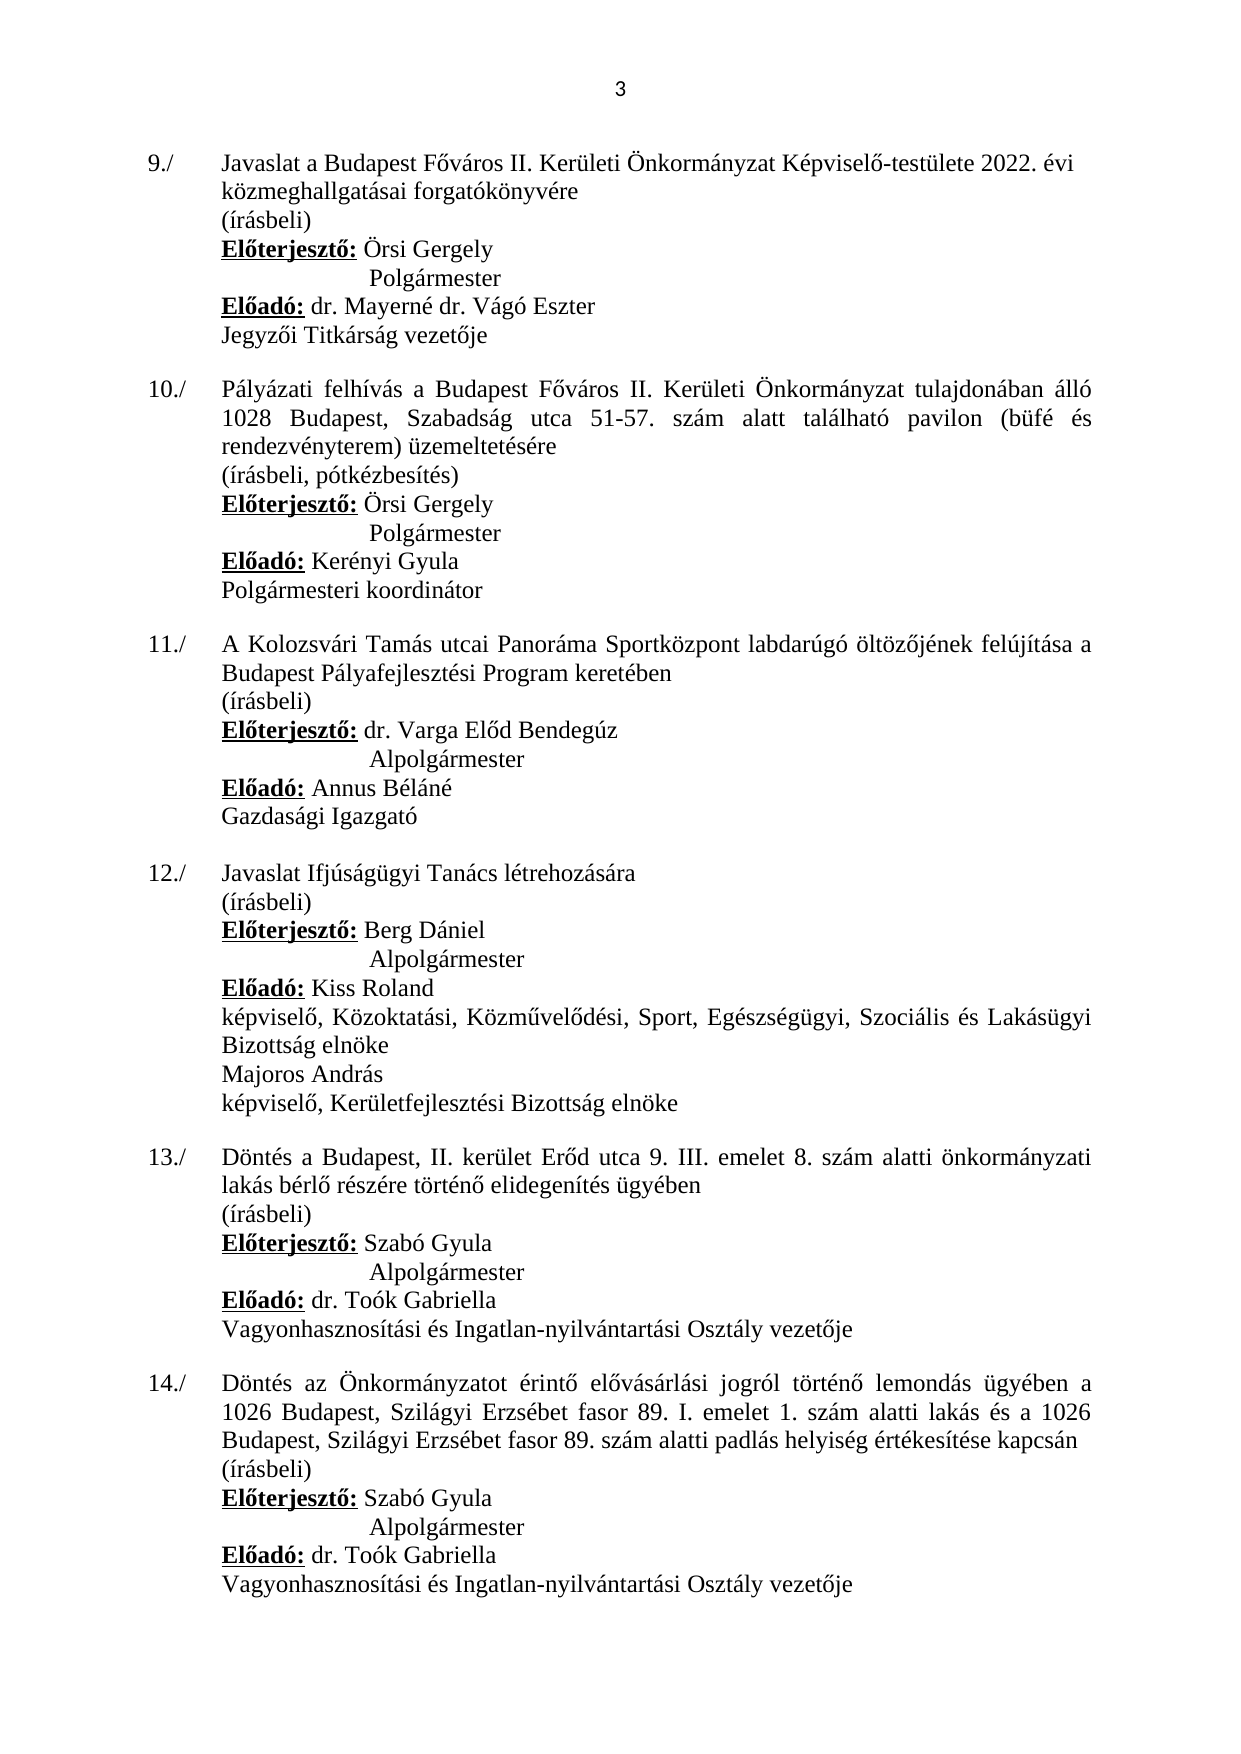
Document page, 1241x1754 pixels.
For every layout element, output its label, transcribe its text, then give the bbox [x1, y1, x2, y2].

text Jegyzői Titkárság vezetője [221, 320, 1093, 349]
text Alpolgármester [295, 744, 1093, 773]
text Polgármester [319, 518, 1093, 546]
text Előterjesztő: Szabó Gyula [221, 1483, 1093, 1512]
text Polgármester [368, 263, 1093, 291]
text Vagyonhasznosítási és Ingatlan-nyilvántartási Osztály vezetője [148, 1314, 1093, 1343]
text Vagyonhasznosítási és Ingatlan-nyilvántartási Osztály vezetője [148, 1569, 1093, 1598]
text 9./ Javaslat a Budapest Főváros II. Kerületi Önkormányzat Képviselő-testülete 2022. évi közmeghallgatásai forgatókönyvére [148, 148, 1093, 205]
text 10./ Pályázati felhívás a Budapest Főváros II. Kerületi Önkormányzat tulajdonában álló 1028 Budapest, Szabadság utca 51-57. szám alatt található pavilon (büfé és rendezvényterem) üzemeltetésére [148, 374, 1093, 460]
text (írásbeli, pótkézbesítés) [221, 460, 1093, 489]
text Gazdasági Igazgató [221, 801, 1093, 830]
text Előterjesztő: Berg Dániel [221, 916, 1093, 944]
text képviselő, Kerületfejlesztési Bizottság elnöke [221, 1088, 1093, 1117]
text Előterjesztő: Örsi Gergely [221, 489, 1093, 518]
text Előterjesztő: dr. Varga Előd Bendegúz [221, 715, 1093, 744]
text (írásbeli) [221, 1199, 1093, 1228]
text képviselő, Közoktatási, Közművelődési, Sport, Egészségügyi, Szociális és Lakásügyi Bizottság elnöke [221, 1002, 1093, 1059]
text Előadó: dr. Toók Gabriella [148, 1286, 1093, 1314]
text 12./ Javaslat Ifjúságügyi Tanács létrehozására [148, 858, 1093, 887]
text 11./ A Kolozsvári Tamás utcai Panoráma Sportközpont labdarúgó öltözőjének felújítása a Budapest Pályafejlesztési Program keretében [148, 629, 1093, 686]
text Előadó: Kiss Roland [148, 973, 1093, 1002]
text Előadó: dr. Toók Gabriella [148, 1541, 1093, 1569]
text 13./ Döntés a Budapest, II. kerület Erőd utca 9. III. emelet 8. szám alatti önkormányzati lakás bérlő részére történő elidegenítés ügyében [148, 1142, 1093, 1199]
text Előterjesztő: Örsi Gergely [221, 234, 1093, 263]
text (írásbeli) [221, 686, 1093, 715]
text Előterjesztő: Szabó Gyula [221, 1228, 1093, 1257]
text 14./ Döntés az Önkormányzatot érintő elővásárlási jogról történő lemondás ügyében a 1026 Budapest, Szilágyi Erzsébet fasor 89. I. emelet 1. szám alatti lakás és a 1026 Budapest, Szilágyi Erzsébet fasor 89. szám alatti padlás helyiség értékesítése kapcsán [148, 1368, 1093, 1454]
text Majoros András [221, 1059, 1093, 1088]
text (írásbeli) [221, 887, 1093, 916]
text Alpolgármester [369, 1512, 1093, 1541]
text Alpolgármester [369, 1257, 1093, 1286]
text Alpolgármester [319, 944, 1093, 973]
text Előadó: dr. Mayerné dr. Vágó Eszter [221, 291, 1093, 320]
text Polgármesteri koordinátor [221, 575, 1093, 604]
text Előadó: Kerényi Gyula [148, 546, 1093, 575]
text Előadó: Annus Béláné [148, 773, 1093, 801]
text (írásbeli) [221, 1454, 1093, 1483]
text (írásbeli) [221, 205, 1093, 234]
